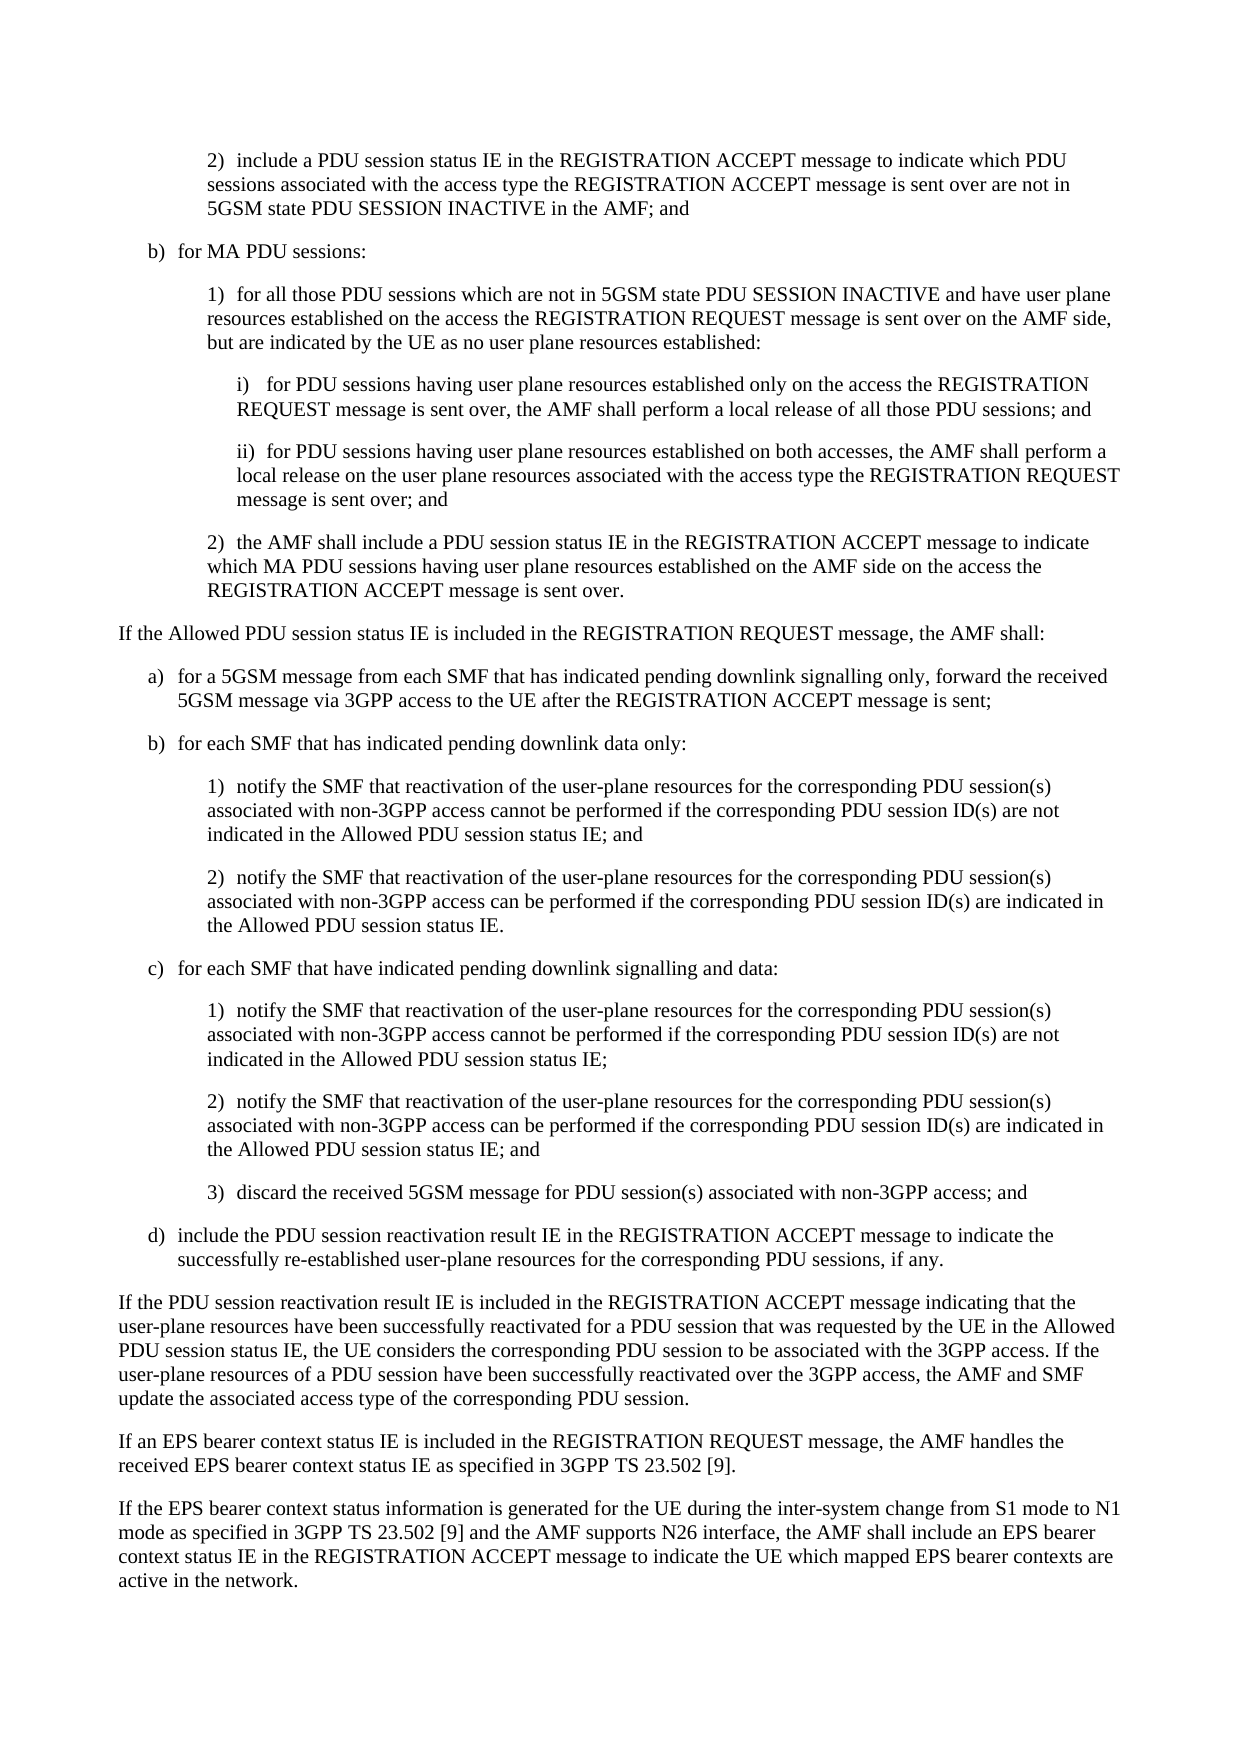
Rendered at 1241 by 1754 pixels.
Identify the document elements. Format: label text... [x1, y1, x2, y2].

text 2) the AMF shall include a PDU session status IE in the REGISTRATION ACCEPT message to indicate which MA PDU sessions having user plane resources established on the AMF side on the access the REGISTRATION ACCEPT message is sent over. [207, 530, 1122, 602]
text 1) notify the SMF that reactivation of the user-plane resources for the corresponding PDU session(s) associated with non-3GPP access cannot be performed if the corresponding PDU session ID(s) are not indicated in the Allowed PDU session status IE; and [207, 774, 1122, 846]
text c) for each SMF that have indicated pending downlink signalling and data: [148, 956, 1122, 979]
text 2) notify the SMF that reactivation of the user-plane resources for the corresponding PDU session(s) associated with non-3GPP access can be performed if the corresponding PDU session ID(s) are indicated in the Allowed PDU session status IE. [207, 864, 1122, 937]
text 3) discard the received 5GSM message for PDU session(s) associated with non-3GPP access; and [207, 1180, 1122, 1204]
text If the EPS bearer context status information is generated for the UE during the inter-system change from S1 mode to N1 mode as specified in 3GPP TS 23.502 [9] and the AMF supports N26 interface, the AMF shall include an EPS bearer context status IE in the REGISTRATION ACCEPT message to indicate the UE which mapped EPS bearer contexts are active in the network. [118, 1496, 1122, 1592]
text 1) notify the SMF that reactivation of the user-plane resources for the corresponding PDU session(s) associated with non-3GPP access cannot be performed if the corresponding PDU session ID(s) are not indicated in the Allowed PDU session status IE; [207, 998, 1122, 1071]
text If the PDU session reactivation result IE is included in the REGISTRATION ACCEPT message indicating that the user-plane resources have been successfully reactivated for a PDU session that was requested by the UE in the Allowed PDU session status IE, the UE considers the corresponding PDU session to be associated with the 3GPP access. If the user-plane resources of a PDU session have been successfully reactivated over the 3GPP access, the AMF and SMF update the associated access type of the corresponding PDU session. [118, 1290, 1122, 1410]
text i) for PDU sessions having user plane resources established only on the access the REGISTRATION REQUEST message is sent over, the AMF shall perform a local release of all those PDU sessions; and [236, 372, 1122, 421]
text 2) include a PDU session status IE in the REGISTRATION ACCEPT message to indicate which PDU sessions associated with the access type the REGISTRATION ACCEPT message is sent over are not in 5GSM state PDU SESSION INACTIVE in the AMF; and [207, 148, 1122, 220]
text If the Allowed PDU session status IE is included in the REGISTRATION REQUEST message, the AMF shall: [118, 621, 1122, 645]
text 2) notify the SMF that reactivation of the user-plane resources for the corresponding PDU session(s) associated with non-3GPP access can be performed if the corresponding PDU session ID(s) are indicated in the Allowed PDU session status IE; and [207, 1089, 1122, 1161]
text b) for each SMF that has indicated pending downlink data only: [148, 731, 1122, 755]
text If an EPS bearer context status IE is included in the REGISTRATION REQUEST message, the AMF handles the received EPS bearer context status IE as specified in 3GPP TS 23.502 [9]. [118, 1429, 1122, 1477]
text ii) for PDU sessions having user plane resources established on both accesses, the AMF shall perform a local release on the user plane resources associated with the access type the REGISTRATION REQUEST message is sent over; and [236, 439, 1122, 511]
text a) for a 5GSM message from each SMF that has indicated pending downlink signalling only, forward the received 5GSM message via 3GPP access to the UE after the REGISTRATION ACCEPT message is sent; [148, 664, 1122, 712]
text d) include the PDU session reactivation result IE in the REGISTRATION ACCEPT message to indicate the successfully re-established user-plane resources for the corresponding PDU sessions, if any. [148, 1223, 1122, 1271]
text 1) for all those PDU sessions which are not in 5GSM state PDU SESSION INACTIVE and have user plane resources established on the access the REGISTRATION REQUEST message is sent over on the AMF side, but are indicated by the UE as no user plane resources established: [207, 281, 1122, 354]
text b) for MA PDU sessions: [148, 239, 1122, 263]
